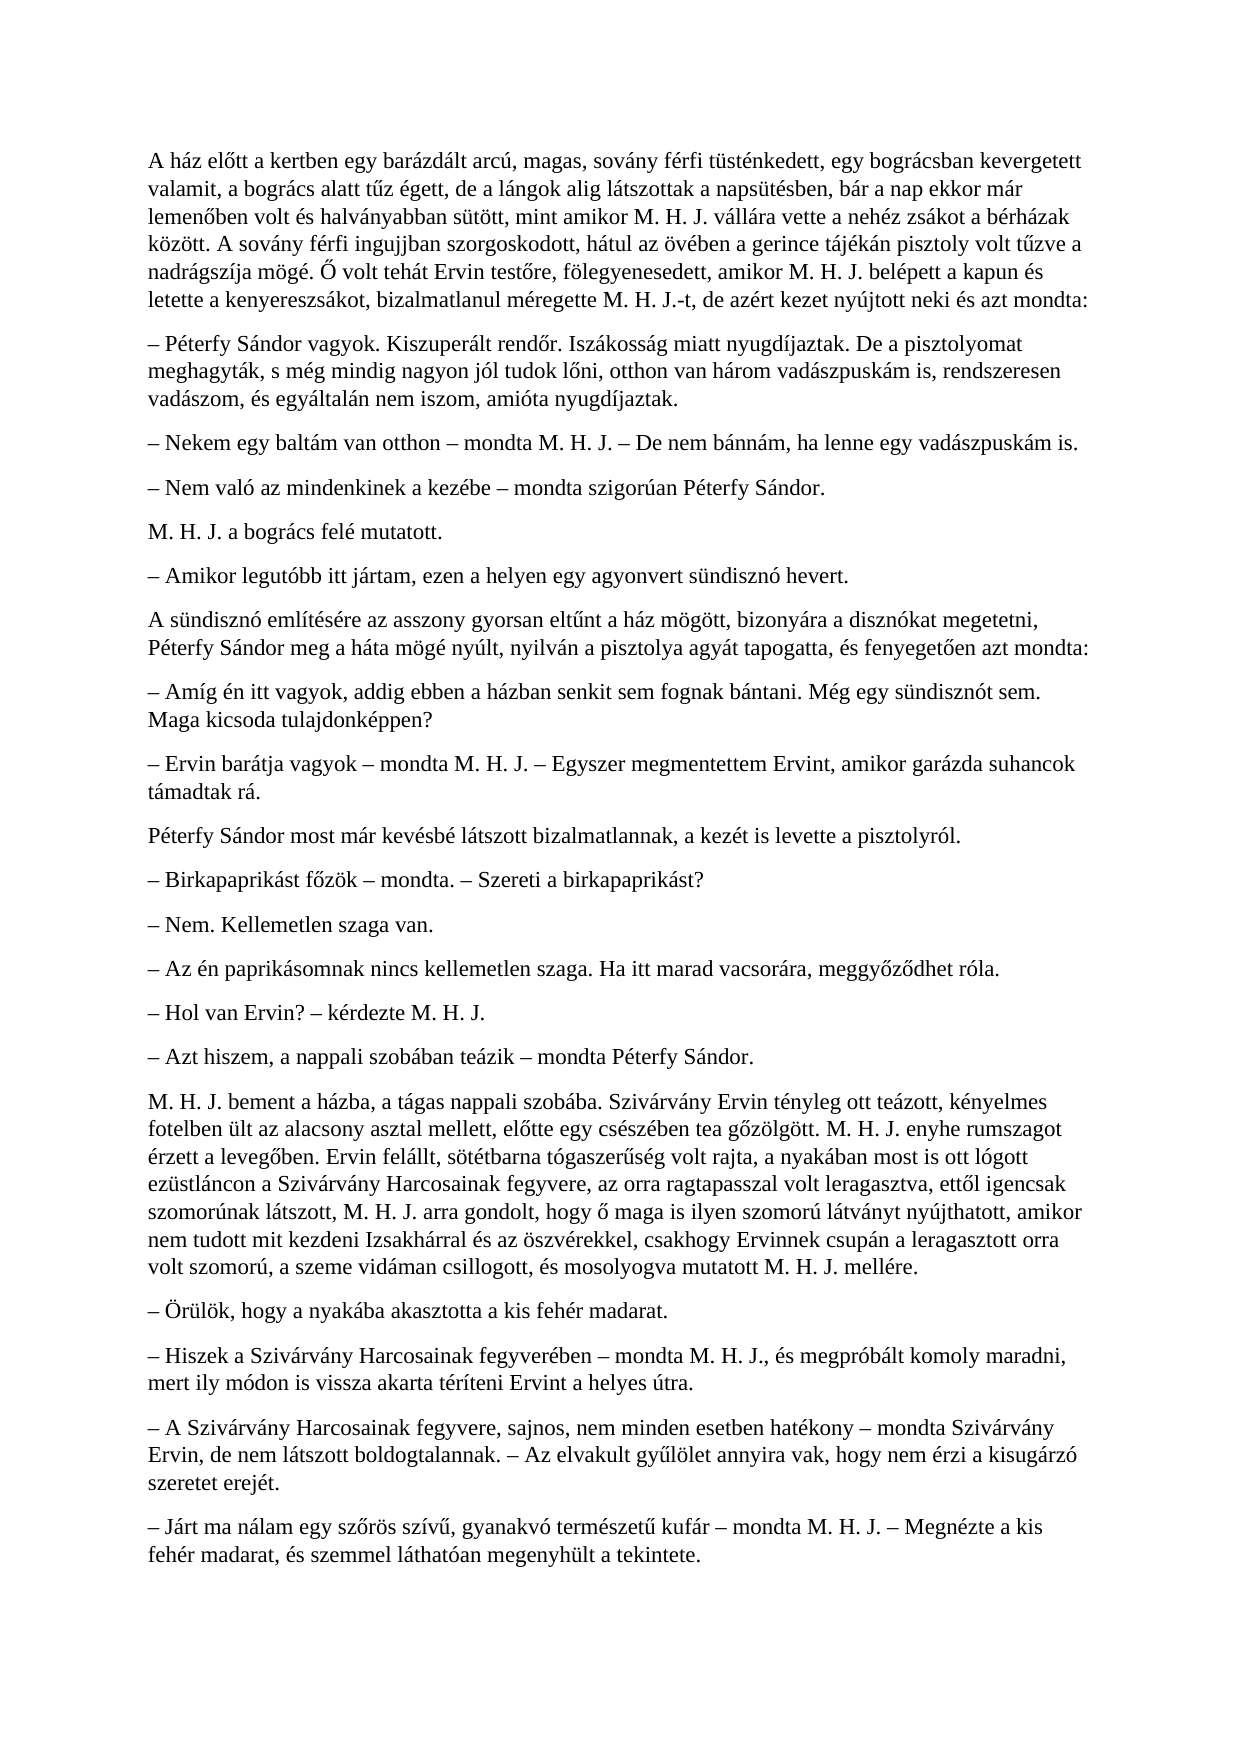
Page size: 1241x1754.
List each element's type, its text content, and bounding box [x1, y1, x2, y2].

text – Birkapaprikást főzök – mondta. – Szereti a birkapaprikást? [148, 866, 1093, 893]
text – Amíg én itt vagyok, addig ebben a házban senkit sem fognak bántani. Még egy sündisznót sem. Maga kicsoda tulajdonképpen? [148, 678, 1093, 732]
text Péterfy Sándor most már kevésbé látszott bizalmatlannak, a kezét is levette a pisztolyról. [148, 822, 1093, 848]
text M. H. J. a bogrács felé mutatott. [148, 518, 1093, 544]
text – Nekem egy baltám van otthon – mondta M. H. J. – De nem bánnám, ha lenne egy vadászpuskám is. [148, 429, 1093, 456]
text – Hol van Ervin? – kérdezte M. H. J. [148, 999, 1093, 1026]
text – Az én paprikásomnak nincs kellemetlen szaga. Ha itt marad vacsorára, meggyőződhet róla. [148, 955, 1093, 981]
text – A Szivárvány Harcosainak fegyvere, sajnos, nem minden esetben hatékony – mondta Szivárvány Ervin, de nem látszott boldogtalannak. – Az elvakult gyűlölet annyira vak, hogy nem érzi a kisugárzó szeretet erejét. [148, 1414, 1093, 1495]
text M. H. J. bement a házba, a tágas nappali szobába. Szivárvány Ervin tényleg ott teázott, kényelmes fotelben ült az alacsony asztal mellett, előtte egy csészében tea gőzölgött. M. H. J. enyhe rumszagot érzett a levegőben. Ervin felállt, sötétbarna tógaszerűség volt rajta, a nyakában most is ott lógott ezüstláncon a Szivárvány Harcosainak fegyvere, az orra ragtapasszal volt leragasztva, ettől igencsak szomorúnak látszott, M. H. J. arra gondolt, hogy ő maga is ilyen szomorú látványt nyújthatott, amikor nem tudott mit kezdeni Izsakhárral és az öszvérekkel, csakhogy Ervinnek csupán a leragasztott orra volt szomorú, a szeme vidáman csillogott, és mosolyogva mutatott M. H. J. mellére. [148, 1088, 1093, 1280]
text A ház előtt a kertben egy barázdált arcú, magas, sovány férfi tüsténkedett, egy bográcsban kevergetett valamit, a bogrács alatt tűz égett, de a lángok alig látszottak a napsütésben, bár a nap ekkor már lemenőben volt és halványabban sütött, mint amikor M. H. J. vállára vette a nehéz zsákot a bérházak között. A sovány férfi ingujjban szorgoskodott, hátul az övében a gerince tájékán pisztoly volt tűzve a nadrágszíja mögé. Ő volt tehát Ervin testőre, fölegyenesedett, amikor M. H. J. belépett a kapun és letette a kenyereszsákot, bizalmatlanul méregette M. H. J.-t, de azért kezet nyújtott neki és azt mondta: [148, 148, 1093, 312]
text – Örülök, hogy a nyakába akasztotta a kis fehér madarat. [148, 1298, 1093, 1324]
text – Járt ma nálam egy szőrös szívű, gyanakvó természetű kufár – mondta M. H. J. – Megnézte a kis fehér madarat, és szemmel láthatóan megenyhült a tekintete. [148, 1513, 1093, 1567]
text – Azt hiszem, a nappali szobában teázik – mondta Péterfy Sándor. [148, 1043, 1093, 1070]
text – Ervin barátja vagyok – mondta M. H. J. – Egyszer megmentettem Ervint, amikor garázda suhancok támadtak rá. [148, 750, 1093, 804]
text A sündisznó említésére az asszony gyorsan eltűnt a ház mögött, bizonyára a disznókat megetetni, Péterfy Sándor meg a háta mögé nyúlt, nyilván a pisztolya agyát tapogatta, és fenyegetően azt mondta: [148, 606, 1093, 660]
text – Amikor legutóbb itt jártam, ezen a helyen egy agyonvert sündisznó hevert. [148, 562, 1093, 588]
text – Nem való az mindenkinek a kezébe – mondta szigorúan Péterfy Sándor. [148, 474, 1093, 500]
text – Péterfy Sándor vagyok. Kiszuperált rendőr. Iszákosság miatt nyugdíjaztak. De a pisztolyomat meghagyták, s még mindig nagyon jól tudok lőni, otthon van három vadászpuskám is, rendszeresen vadászom, és egyáltalán nem iszom, amióta nyugdíjaztak. [148, 330, 1093, 411]
text – Nem. Kellemetlen szaga van. [148, 911, 1093, 937]
text – Hiszek a Szivárvány Harcosainak fegyverében – mondta M. H. J., és megpróbált komoly maradni, mert ily módon is vissza akarta téríteni Ervint a helyes útra. [148, 1342, 1093, 1396]
